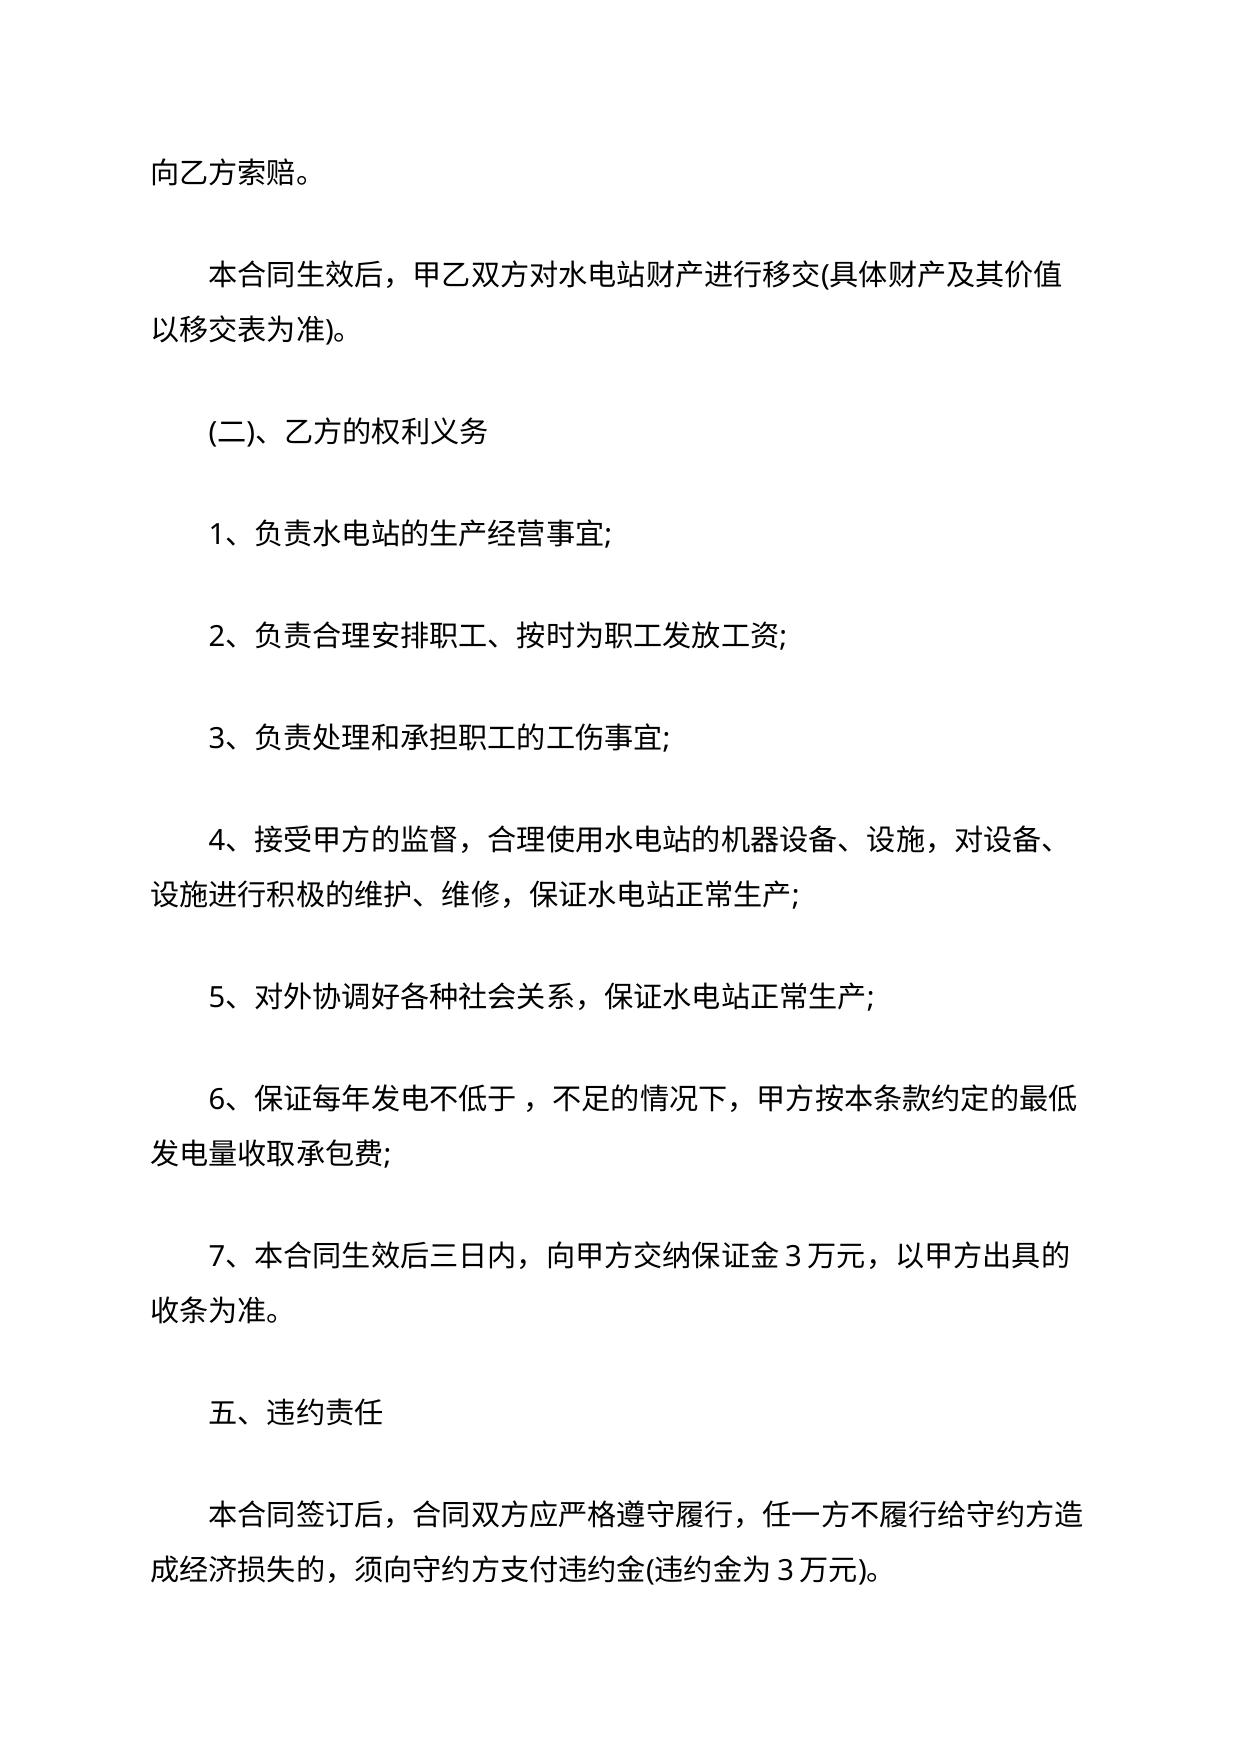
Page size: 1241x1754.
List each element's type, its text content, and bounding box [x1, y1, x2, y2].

text 2、负责合理安排职工、按时为职工发放工资; [150, 613, 1090, 655]
text 本合同生效后，甲乙双方对水电站财产进行移交(具体财产及其价值以移交表为准)。 [150, 252, 1090, 349]
text 5、对外协调好各种社会关系，保证水电站正常生产; [150, 974, 1090, 1016]
text 7、本合同生效后三日内，向甲方交纳保证金3万元，以甲方出具的收条为准。 [150, 1233, 1090, 1330]
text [150, 150, 1090, 192]
text 3、负责处理和承担职工的工伤事宜; [150, 715, 1090, 757]
text (二)、乙方的权利义务 [150, 409, 1090, 451]
text 4、接受甲方的监督，合理使用水电站的机器设备、设施，对设备、设施进行积极的维护、维修，保证水电站正常生产; [150, 817, 1090, 914]
text 1、负责水电站的生产经营事宜; [150, 511, 1090, 553]
text 6、保证每年发电不低于 ，不足的情况下，甲方按本条款约定的最低发电量收取承包费; [150, 1076, 1090, 1173]
text 本合同签订后，合同双方应严格遵守履行，任一方不履行给守约方造成经济损失的，须向守约方支付违约金(违约金为3万元)。 [150, 1491, 1090, 1588]
text 五、违约责任 [150, 1389, 1090, 1432]
